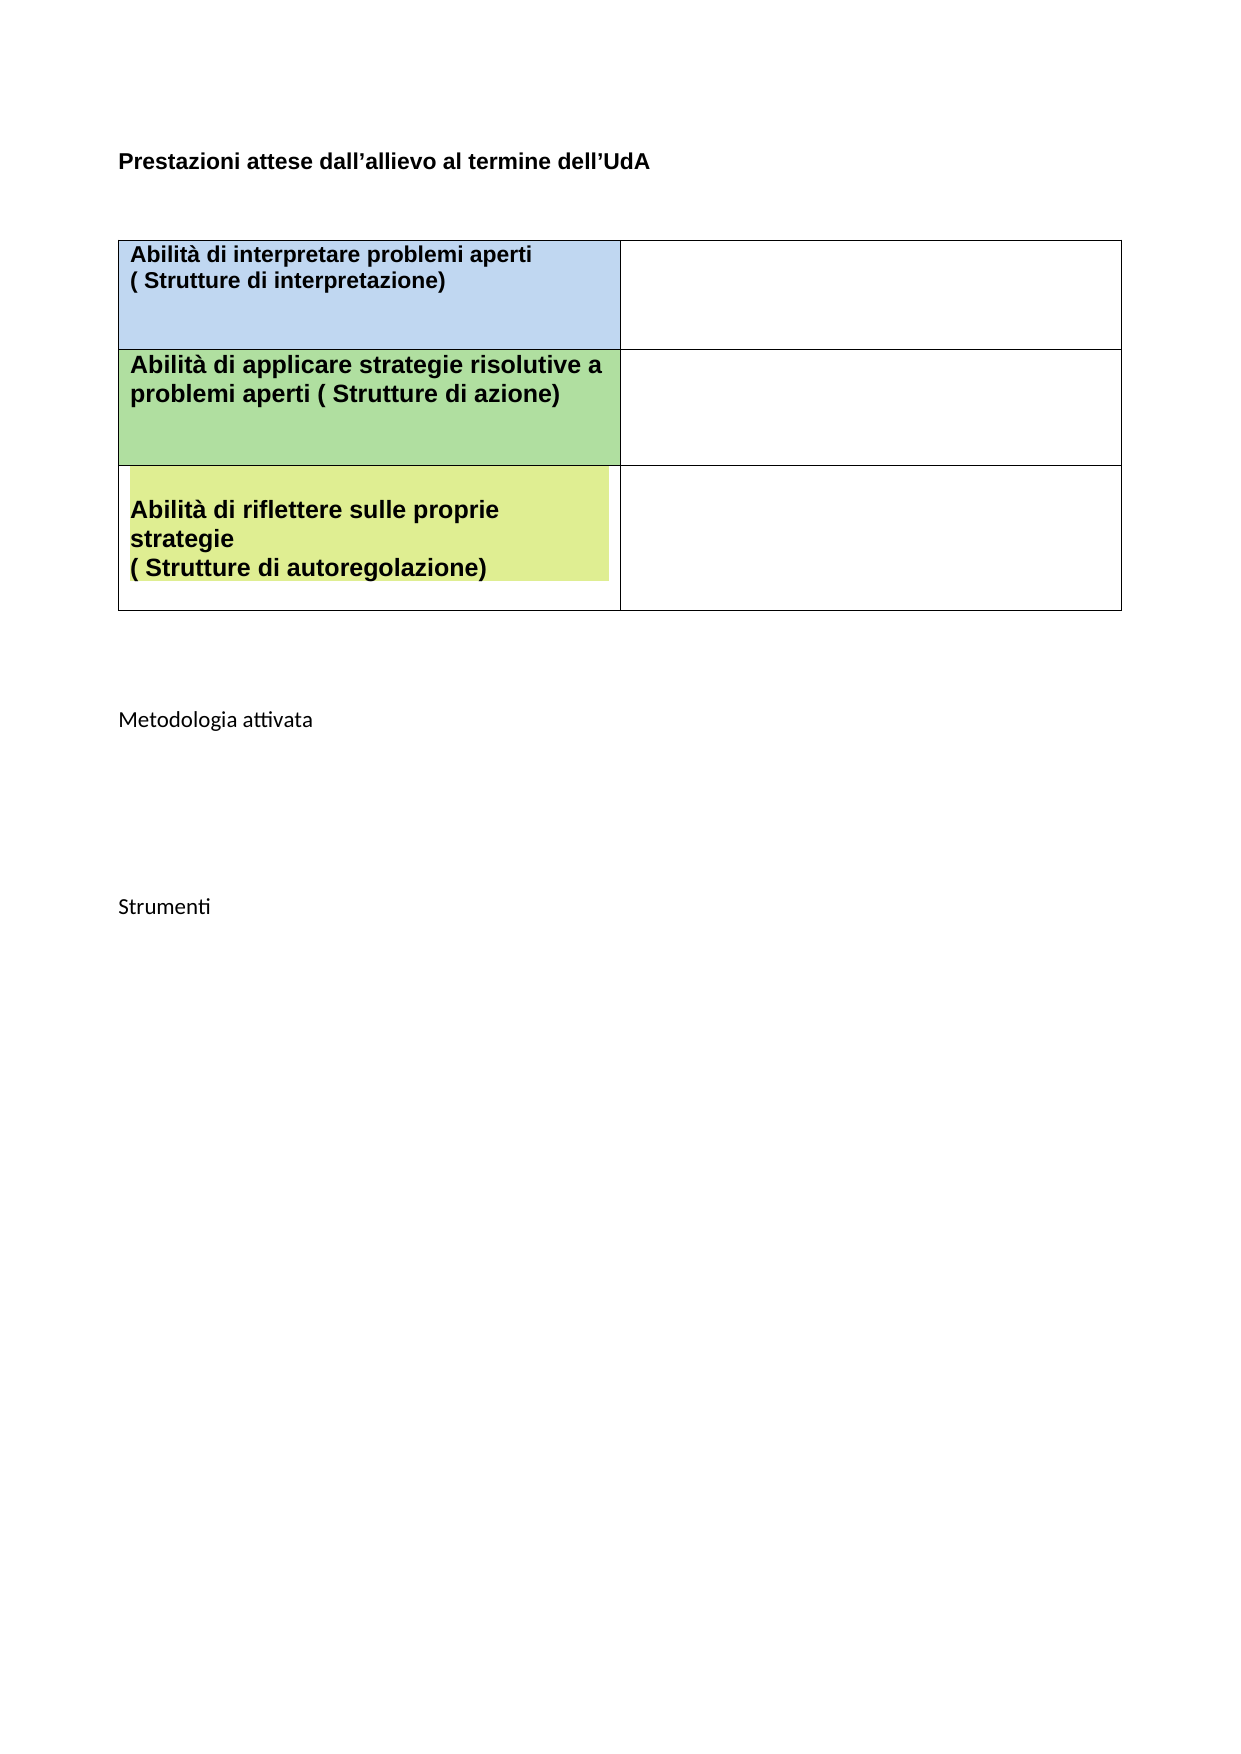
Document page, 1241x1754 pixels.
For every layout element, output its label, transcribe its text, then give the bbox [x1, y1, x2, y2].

text Prestazioni attese dall’allievo al termine dell’UdA [118, 148, 1122, 174]
table_header [621, 241, 1121, 349]
text Metodologia attivata [118, 705, 1122, 733]
text Strumenti [118, 892, 1122, 921]
table_cell Abilità di applicare strategie risolutive a problemi aperti ( Strutture di azione) [119, 350, 620, 465]
table_cell [621, 350, 1121, 465]
table_header Abilità di interpretare problemi aperti ( Strutture di interpretazione) [119, 241, 620, 349]
table_cell [621, 466, 1121, 610]
table_cell Abilità di riflettere sulle proprie strategie ( Strutture di autoregolazione) [119, 466, 620, 610]
